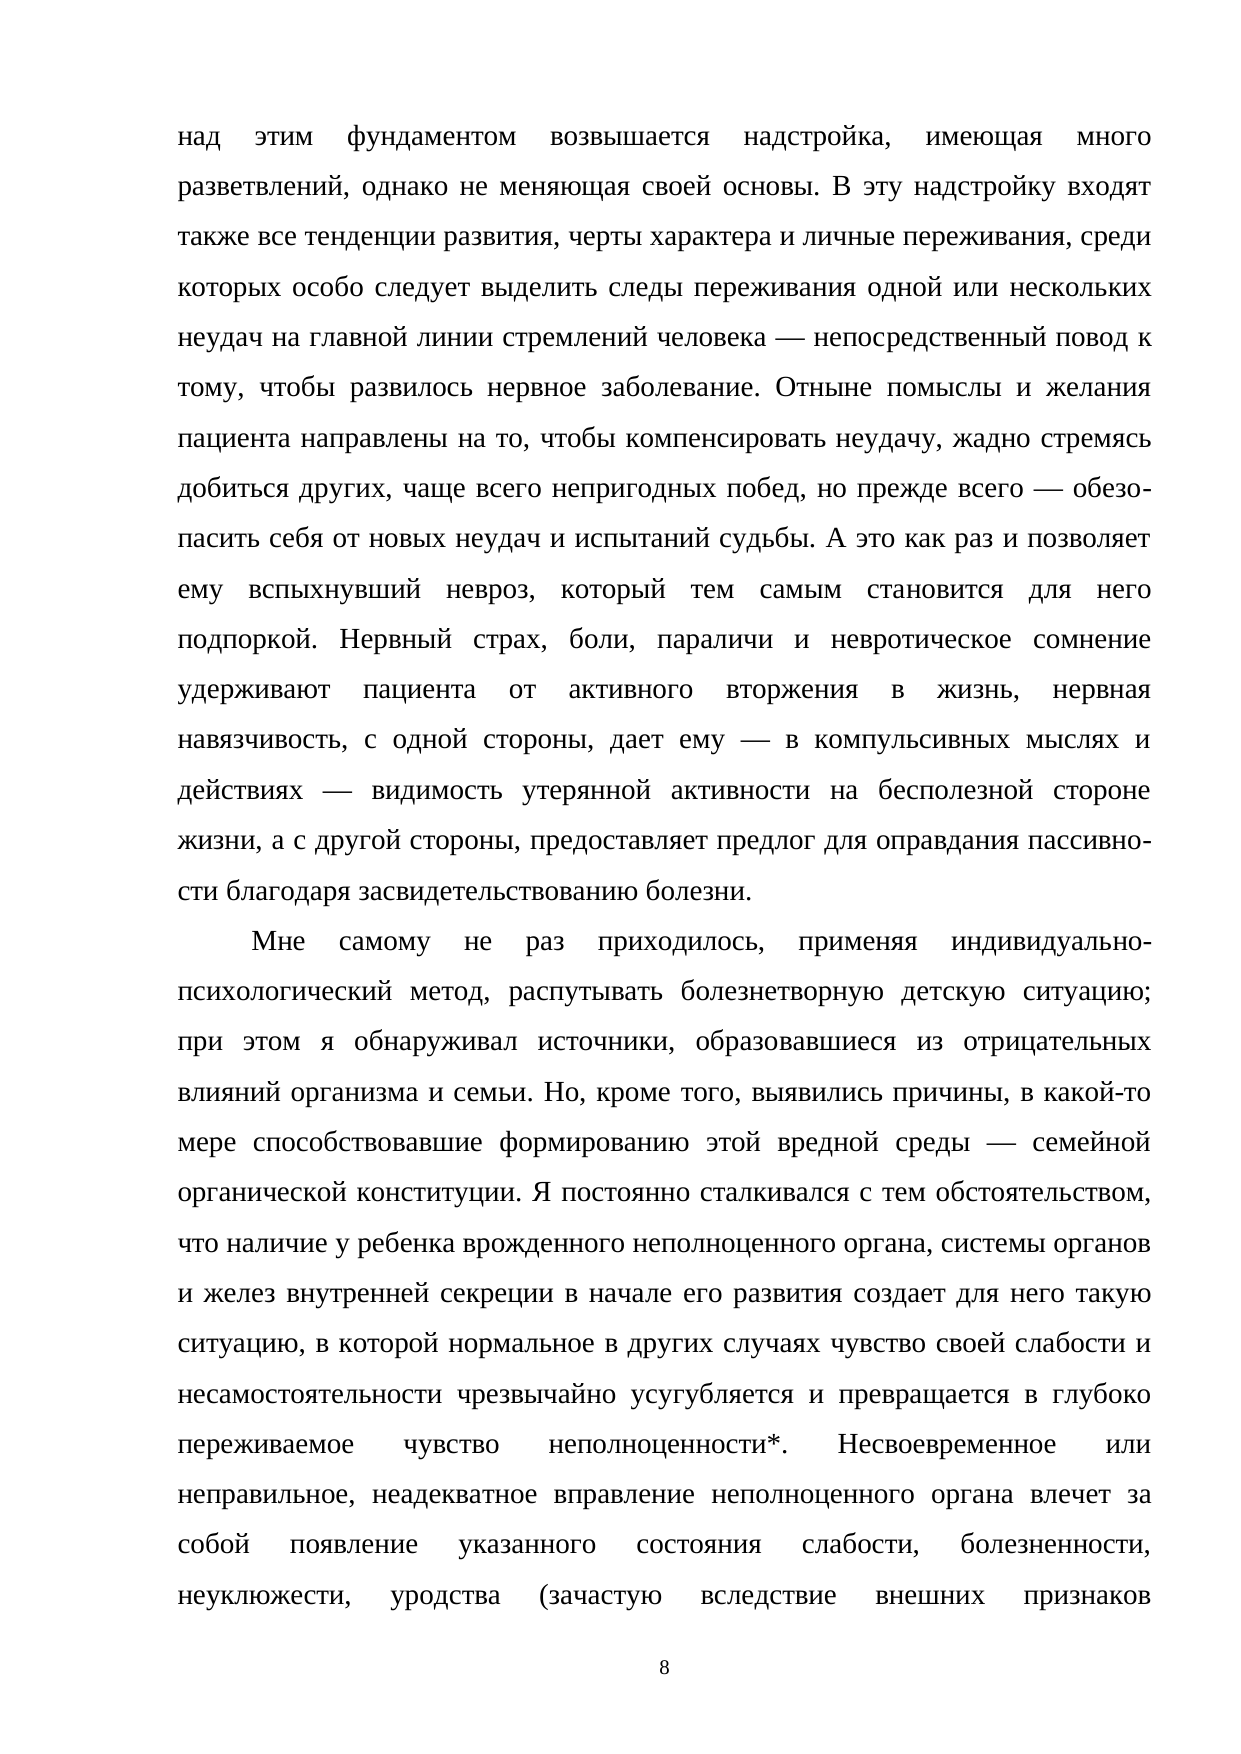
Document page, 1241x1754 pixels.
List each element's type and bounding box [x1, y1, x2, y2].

text [177, 923, 1152, 1611]
text [177, 118, 1152, 906]
